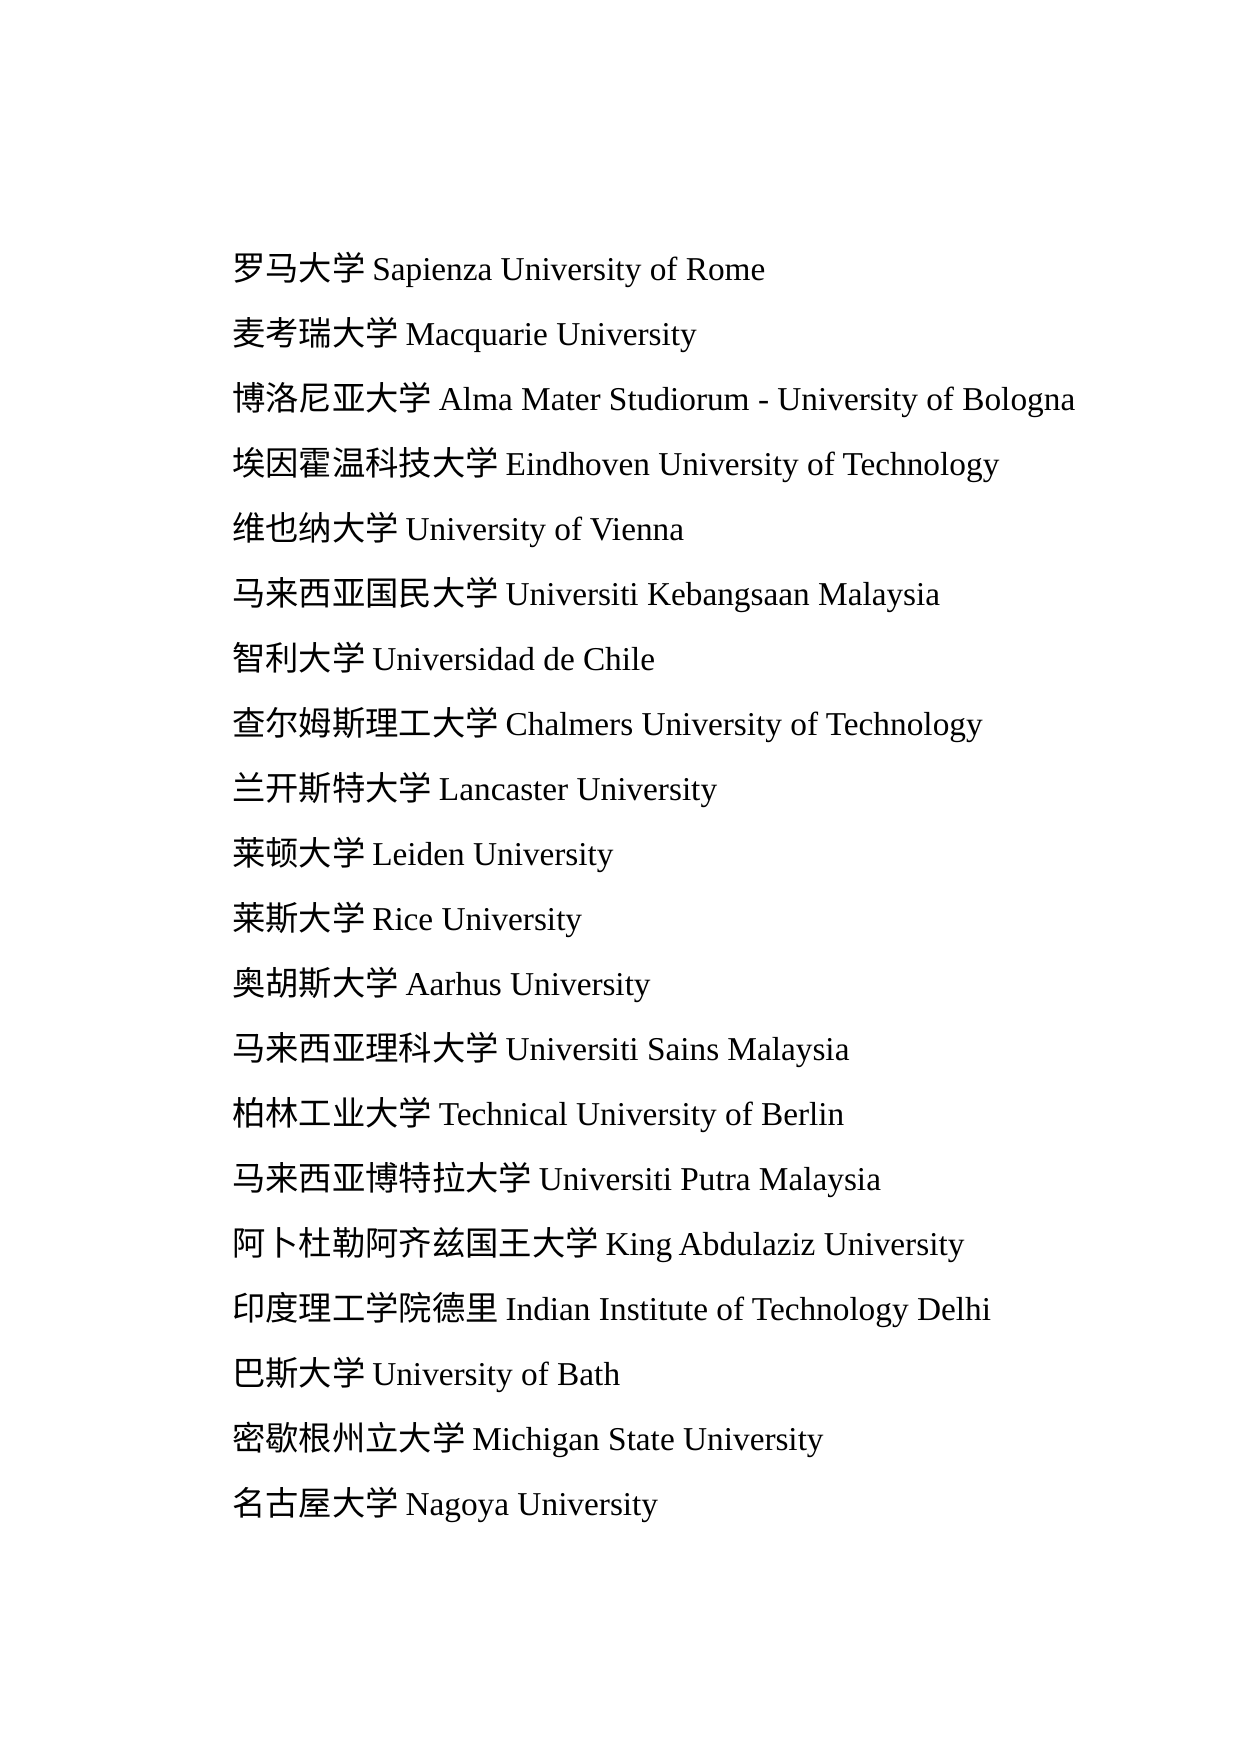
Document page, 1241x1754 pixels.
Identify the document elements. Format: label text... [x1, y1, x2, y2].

text 莱顿大学Leiden University [165, 818, 1087, 883]
text 马来西亚理科大学Universiti Sains Malaysia [165, 1013, 1087, 1078]
text 兰开斯特大学Lancaster University [165, 753, 1087, 818]
text 阿卜杜勒阿齐兹国王大学King Abdulaziz University [165, 1208, 1087, 1273]
text 智利大学Universidad de Chile [165, 623, 1087, 688]
text 密歇根州立大学Michigan State University [165, 1403, 1087, 1468]
text 柏林工业大学Technical University of Berlin [165, 1078, 1087, 1143]
text 名古屋大学Nagoya University [165, 1468, 1087, 1533]
text 麦考瑞大学Macquarie University [165, 298, 1087, 363]
text 查尔姆斯理工大学Chalmers University of Technology [165, 688, 1087, 753]
text 博洛尼亚大学Alma Mater Studiorum - University of Bologna [165, 363, 1087, 428]
text 罗马大学Sapienza University of Rome [165, 233, 1087, 298]
text 维也纳大学University of Vienna [165, 493, 1087, 558]
text 埃因霍温科技大学Eindhoven University of Technology [165, 428, 1087, 493]
text 印度理工学院德里Indian Institute of Technology Delhi [165, 1273, 1087, 1338]
text 莱斯大学Rice University [165, 883, 1087, 948]
text 巴斯大学University of Bath [165, 1338, 1087, 1403]
text 马来西亚博特拉大学Universiti Putra Malaysia [165, 1143, 1087, 1208]
text 奥胡斯大学Aarhus University [165, 948, 1087, 1013]
text 马来西亚国民大学Universiti Kebangsaan Malaysia [165, 558, 1087, 623]
